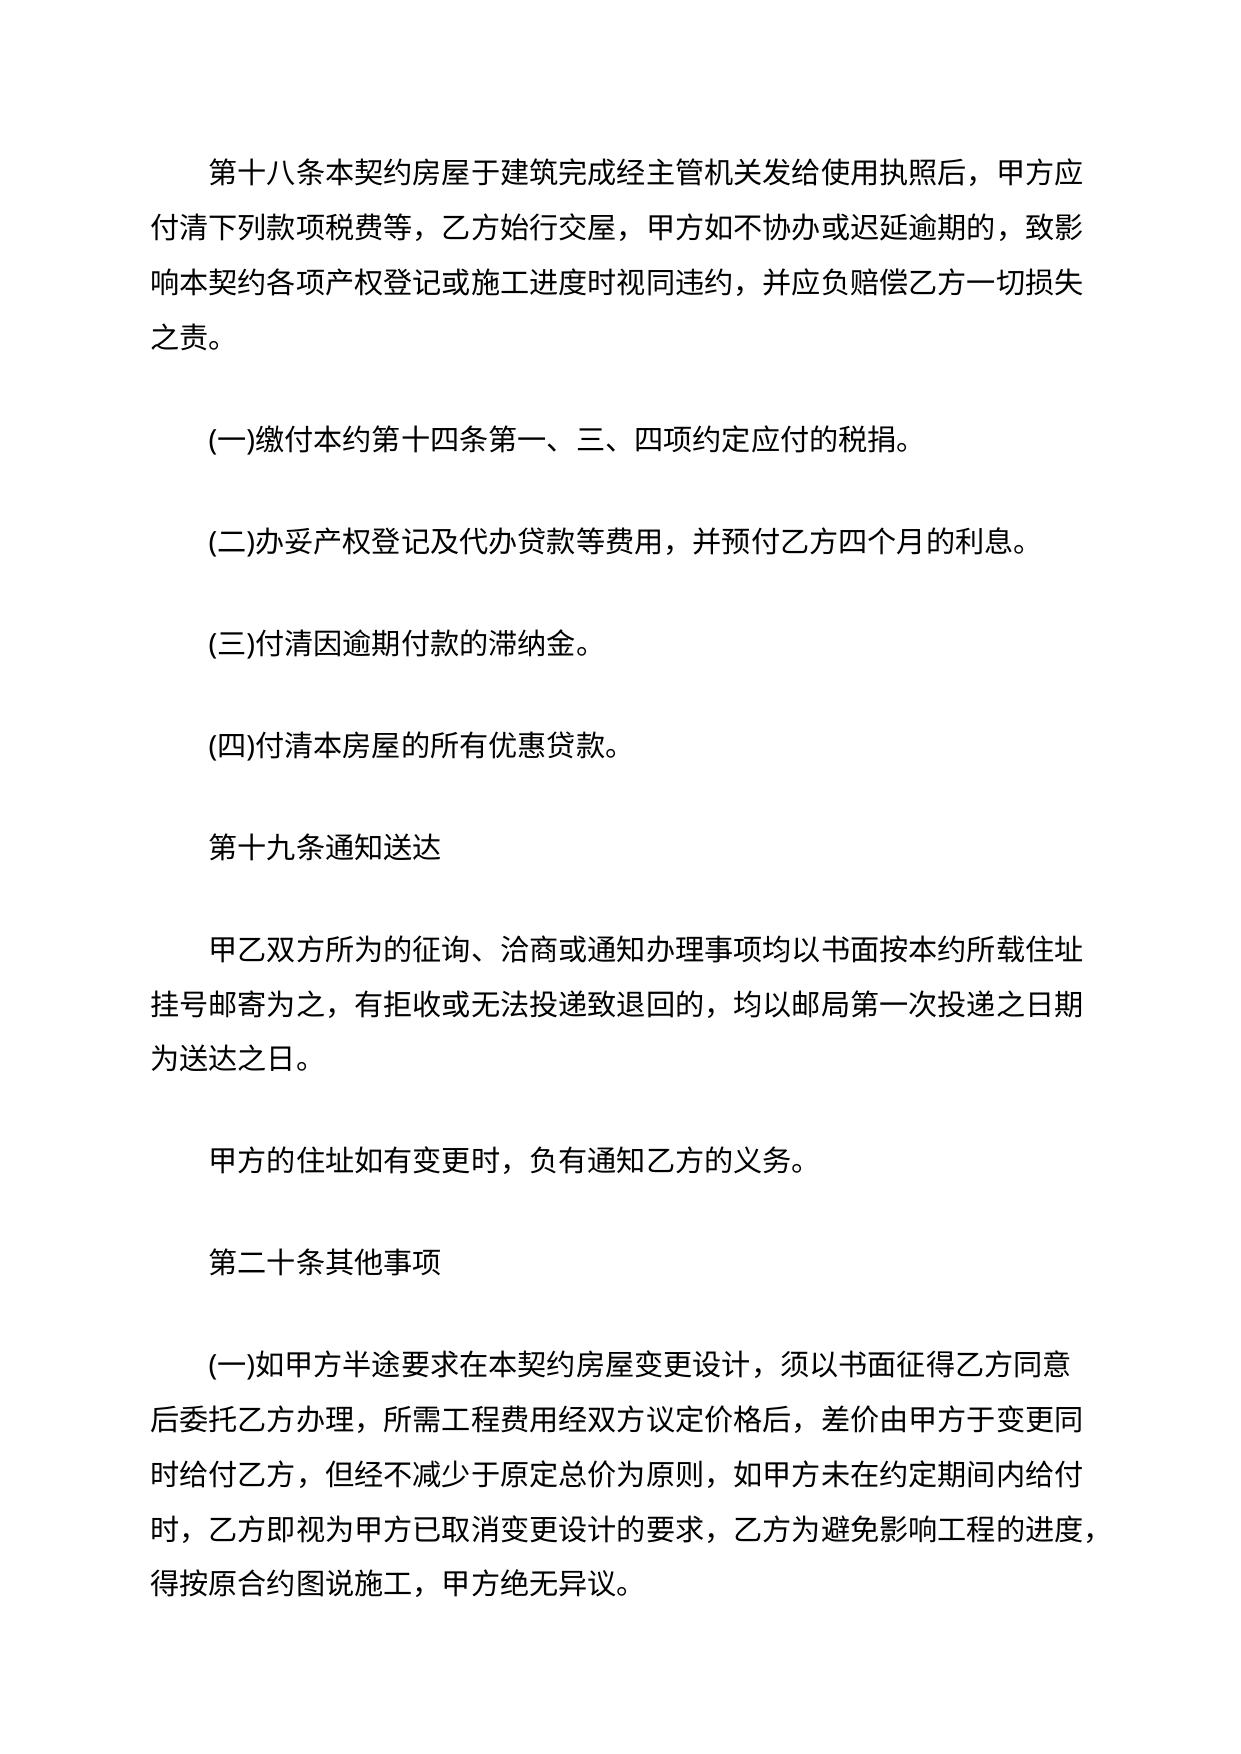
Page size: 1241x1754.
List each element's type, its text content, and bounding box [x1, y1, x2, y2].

text 第十九条通知送达 [150, 824, 1090, 867]
text 甲乙双方所为的征询、洽商或通知办理事项均以书面按本约所载住址挂号邮寄为之，有拒收或无法投递致退回的，均以邮局第一次投递之日期为送达之日。 [150, 926, 1090, 1078]
text (三)付清因逾期付款的滞纳金。 [150, 620, 1090, 663]
text 第十八条本契约房屋于建筑完成经主管机关发给使用执照后，甲方应付清下列款项税费等，乙方始行交屋，甲方如不协办或迟延逾期的，致影响本契约各项产权登记或施工进度时视同违约，并应负赔偿乙方一切损失之责。 [150, 150, 1090, 357]
text 甲方的住址如有变更时，负有通知乙方的义务。 [150, 1138, 1090, 1180]
text (一)如甲方半途要求在本契约房屋变更设计，须以书面征得乙方同意后委托乙方办理，所需工程费用经双方议定价格后，差价由甲方于变更同时给付乙方，但经不减少于原定总价为原则，如甲方未在约定期间内给付时，乙方即视为甲方已取消变更设计的要求，乙方为避免影响工程的进度，得按原合约图说施工，甲方绝无异议。 [150, 1341, 1090, 1603]
text 第二十条其他事项 [150, 1239, 1090, 1282]
text (四)付清本房屋的所有优惠贷款。 [150, 722, 1090, 765]
text (二)办妥产权登记及代办贷款等费用，并预付乙方四个月的利息。 [150, 518, 1090, 561]
text (一)缴付本约第十四条第一、三、四项约定应付的税捐。 [150, 416, 1090, 459]
